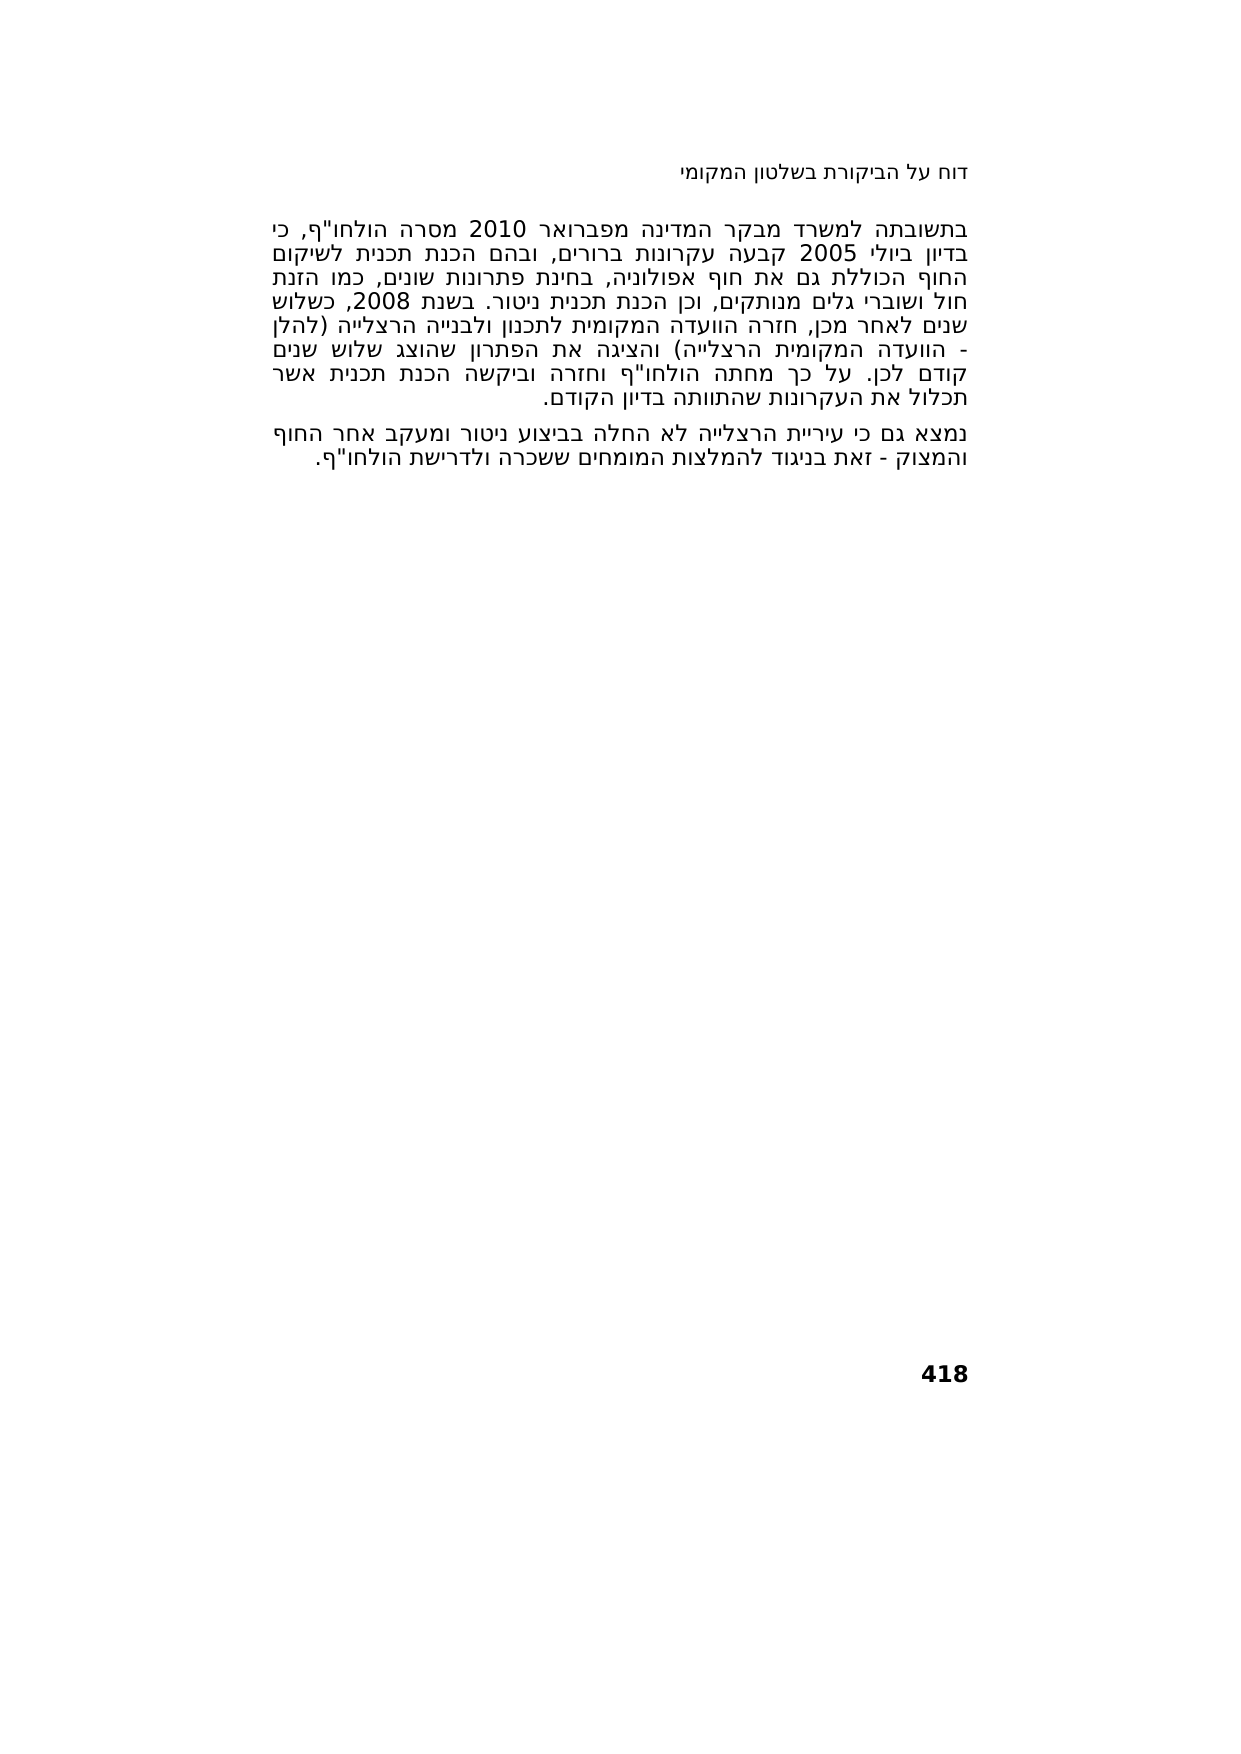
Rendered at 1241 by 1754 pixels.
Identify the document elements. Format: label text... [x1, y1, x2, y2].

text בתשובתה למשרד מבקר המדינה מפברואר 2010 מסרה הולחו"ף, כי בדיון ביולי 2005 קבעה עקרונות ברורים, ובהם הכנת תכנית לשיקום החוף הכוללת גם את חוף אפולוניה, בחינת פתרונות שונים, כמו הזנת חול ושוברי גלים מנותקים, וכן הכנת תכנית ניטור. בשנת 2008, כשלוש שנים לאחר מכן, חזרה הוועדה המקומית לתכנון ולבנייה הרצלייה (להלן - הוועדה המקומית הרצלייה) והציגה את הפתרון שהוצג שלוש שנים קודם לכן. על כך מחתה הולחו"ף וחזרה וביקשה הכנת תכנית אשר תכלול את העקרונות שהתוותה בדיון הקודם. [272, 218, 968, 410]
text נמצא גם כי עיריית הרצלייה לא החלה בביצוע ניטור ומעקב אחר החוף והמצוק - זאת בניגוד להמלצות המומחים ששכרה ולדרישת הולחו"ף. [272, 423, 968, 471]
